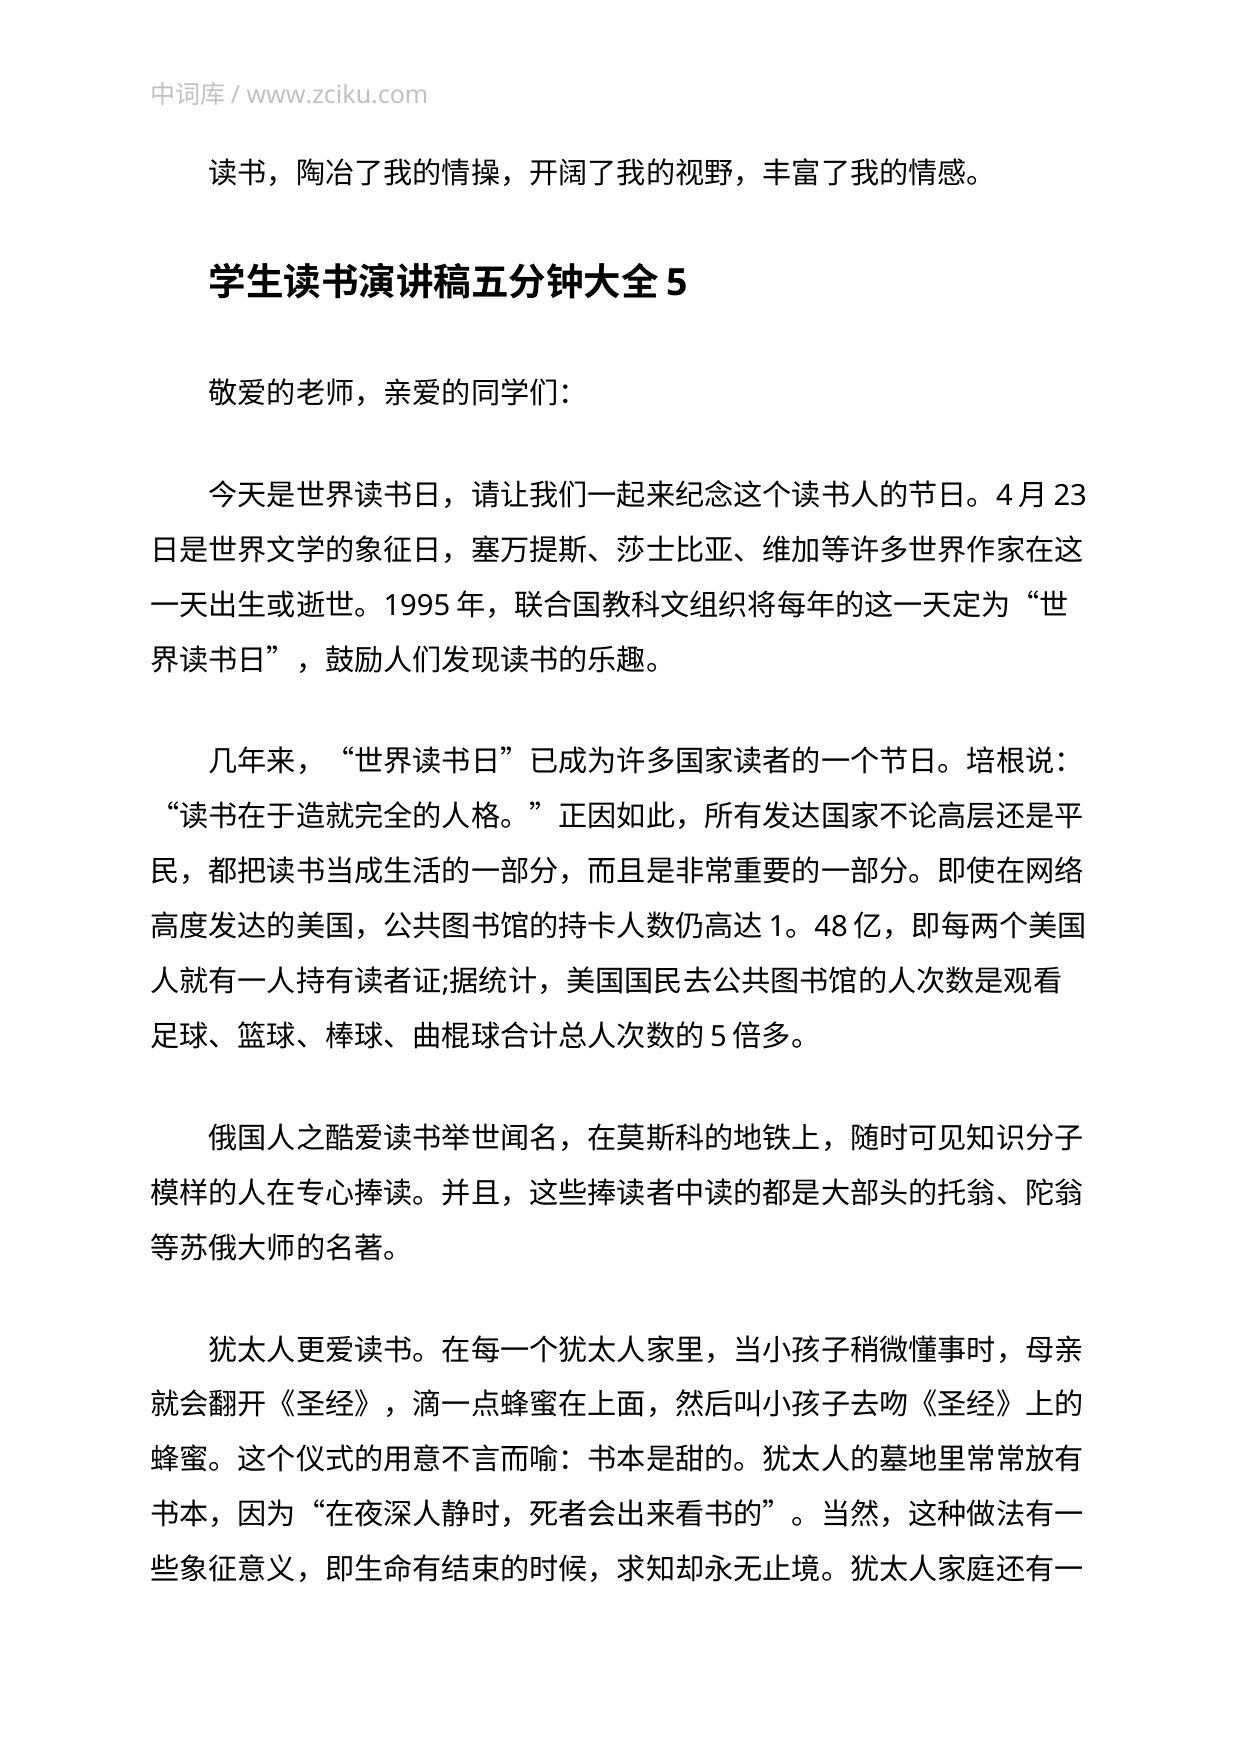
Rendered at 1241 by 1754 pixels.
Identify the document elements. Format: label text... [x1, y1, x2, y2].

text 今天是世界读书日，请让我们一起来纪念这个读书人的节日。4月23日是世界文学的象征日，塞万提斯、莎士比亚、维加等许多世界作家在这一天出生或逝世。1995年，联合国教科文组织将每年的这一天定为“世界读书日”，鼓励人们发现读书的乐趣。 [150, 471, 1090, 678]
text 敬爱的老师，亲爱的同学们： [150, 369, 1090, 412]
text 几年来，“世界读书日”已成为许多国家读者的一个节日。培根说：“读书在于造就完全的人格。”正因如此，所有发达国家不论高层还是平民，都把读书当成生活的一部分，而且是非常重要的一部分。即使在网络高度发达的美国，公共图书馆的持卡人数仍高达1。48亿，即每两个美国人就有一人持有读者证;据统计，美国国民去公共图书馆的人次数是观看足球、篮球、棒球、曲棍球合计总人次数的5倍多。 [150, 738, 1090, 1055]
text 读书，陶冶了我的情操，开阔了我的视野，丰富了我的情感。 [150, 150, 1090, 192]
text 学生读书演讲稿五分钟大全5 [150, 252, 1090, 306]
text 俄国人之酷爱读书举世闻名，在莫斯科的地铁上，随时可见知识分子模样的人在专心捧读。并且，这些捧读者中读的都是大部头的托翁、陀翁等苏俄大师的名著。 [150, 1114, 1090, 1267]
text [150, 1326, 1090, 1588]
